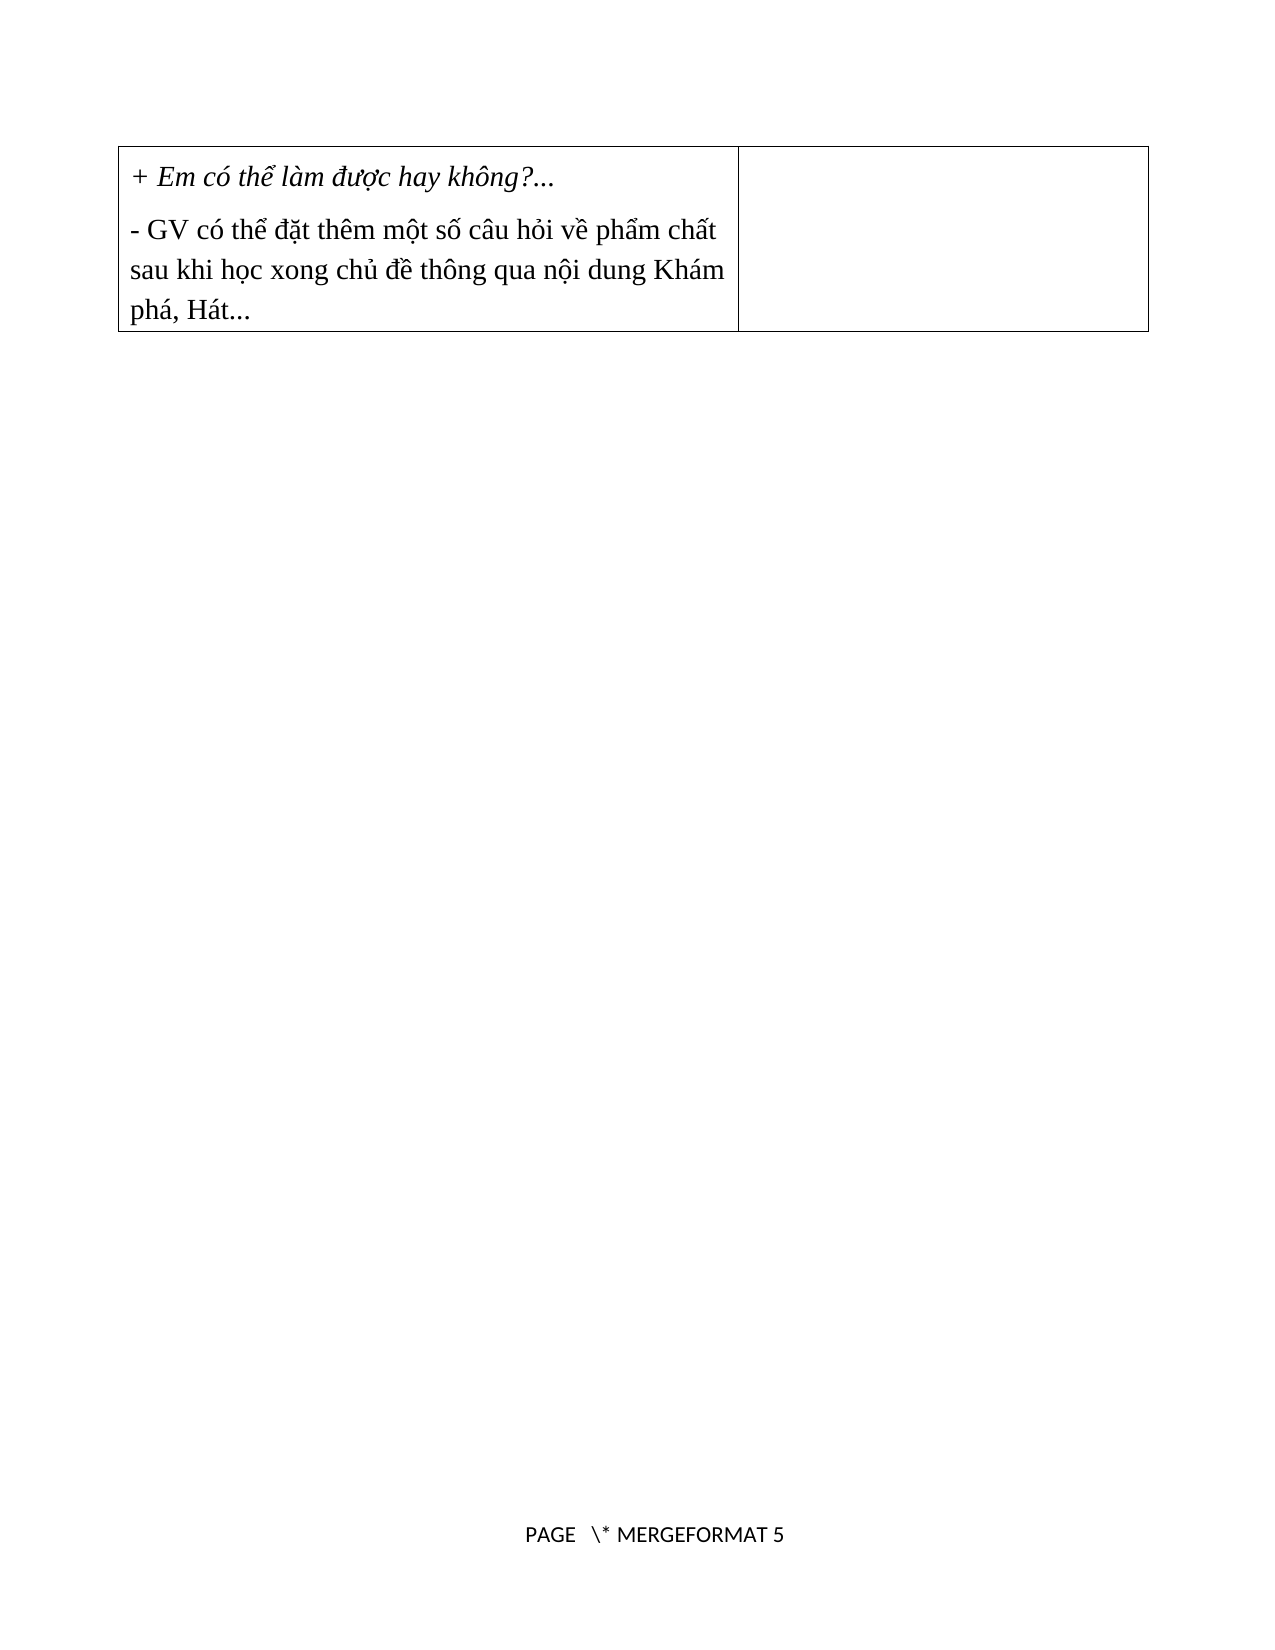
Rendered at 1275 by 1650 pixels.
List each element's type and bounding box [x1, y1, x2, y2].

table_cell [739, 147, 1148, 331]
table_cell [119, 147, 738, 331]
